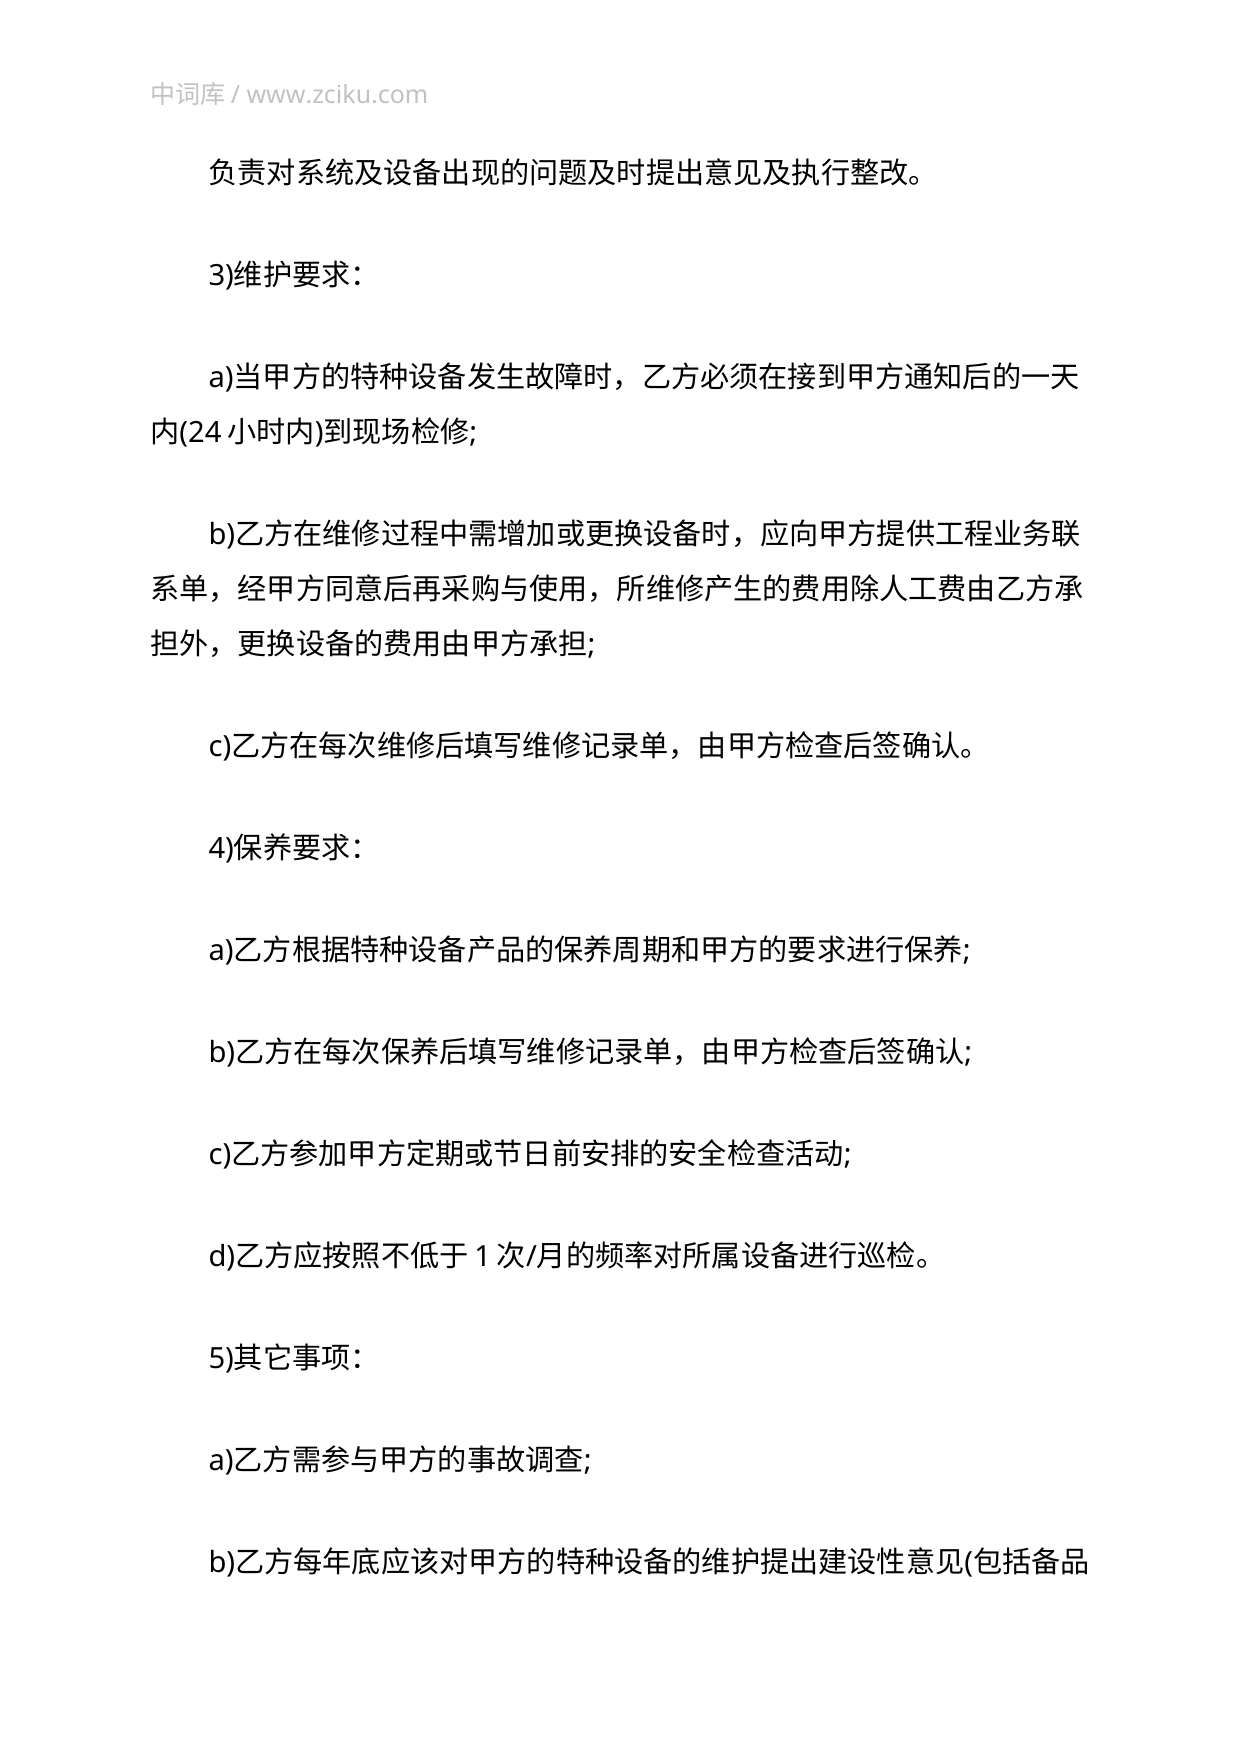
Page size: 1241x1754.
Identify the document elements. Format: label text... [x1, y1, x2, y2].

text 5)其它事项： [150, 1334, 1090, 1377]
text 4)保养要求： [150, 824, 1090, 867]
text b)乙方在每次保养后填写维修记录单，由甲方检查后签确认; [150, 1028, 1090, 1071]
text a)当甲方的特种设备发生故障时，乙方必须在接到甲方通知后的一天内(24小时内)到现场检修; [150, 354, 1090, 451]
text 负责对系统及设备出现的问题及时提出意见及执行整改。 [150, 150, 1090, 192]
text c)乙方参加甲方定期或节日前安排的安全检查活动; [150, 1131, 1090, 1173]
text a)乙方需参与甲方的事故调查; [150, 1436, 1090, 1479]
text 3)维护要求： [150, 252, 1090, 294]
text b)乙方在维修过程中需增加或更换设备时，应向甲方提供工程业务联系单，经甲方同意后再采购与使用，所维修产生的费用除人工费由乙方承担外，更换设备的费用由甲方承担; [150, 511, 1090, 663]
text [150, 1538, 1090, 1581]
text d)乙方应按照不低于1次/月的频率对所属设备进行巡检。 [150, 1232, 1090, 1275]
text a)乙方根据特种设备产品的保养周期和甲方的要求进行保养; [150, 927, 1090, 969]
text c)乙方在每次维修后填写维修记录单，由甲方检查后签确认。 [150, 723, 1090, 765]
